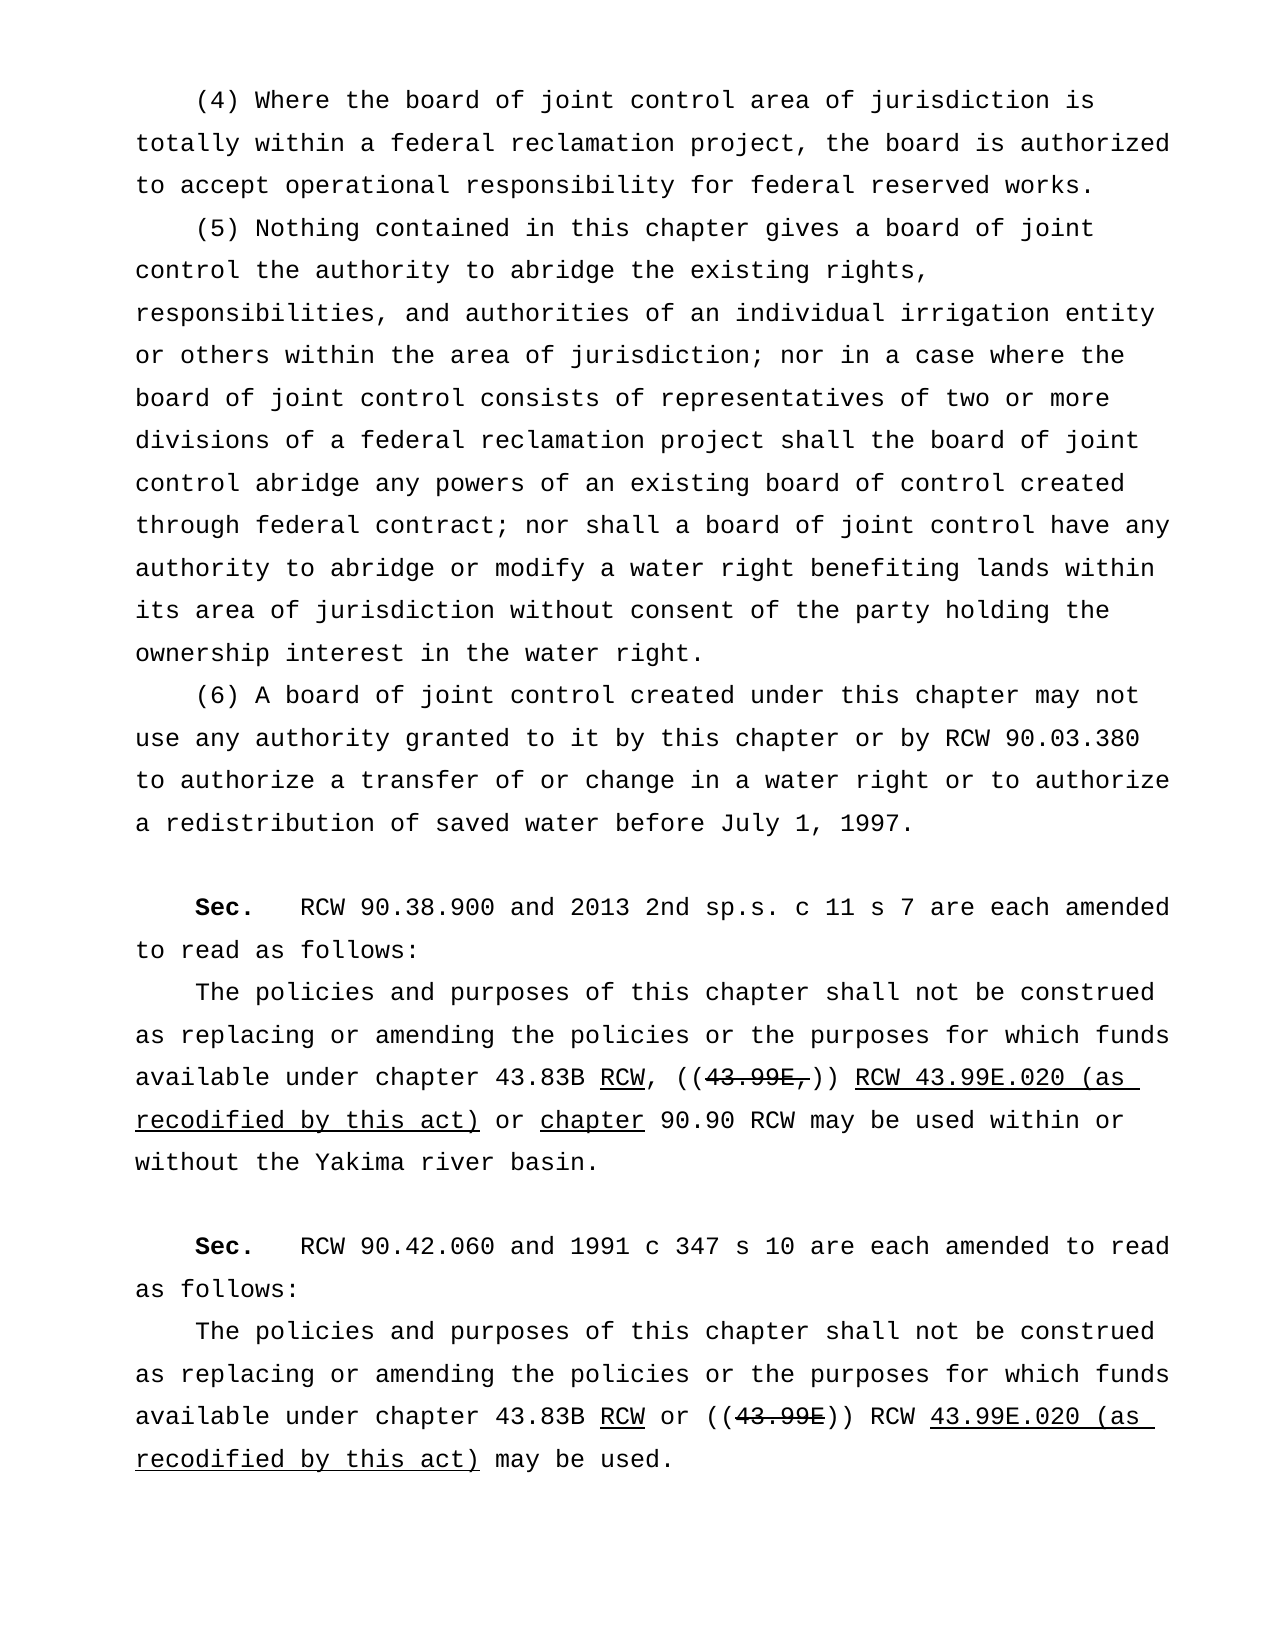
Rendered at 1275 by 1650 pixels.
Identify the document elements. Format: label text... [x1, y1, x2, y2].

text (5) Nothing contained in this chapter gives a board of joint control the authority to abridge the existing rights, responsibilities, and authorities of an individual irrigation entity or others within the area of jurisdiction; nor in a case where the board of joint control consists of representatives of two or more divisions of a federal reclamation project shall the board of joint control abridge any powers of an existing board of control created through federal contract; nor shall a board of joint control have any authority to abridge or modify a water right benefiting lands within its area of jurisdiction without consent of the party holding the ownership interest in the water right. [135, 202, 1170, 670]
text Sec. RCW 90.38.900 and 2013 2nd sp.s. c 11 s 7 are each amended to read as follows: [135, 882, 1170, 967]
text Sec. RCW 90.42.060 and 1991 c 347 s 10 are each amended to read as follows: [135, 1221, 1170, 1306]
text The policies and purposes of this chapter shall not be construed as replacing or amending the policies or the purposes for which funds available under chapter 43.83B RCW, ((43.99E,)) RCW 43.99E.020 (as recodified by this act) or chapter 90.90 RCW may be used within or without the Yakima river basin. [135, 967, 1170, 1179]
text (4) Where the board of joint control area of jurisdiction is totally within a federal reclamation project, the board is authorized to accept operational responsibility for federal reserved works. [135, 75, 1170, 202]
text The policies and purposes of this chapter shall not be construed as replacing or amending the policies or the purposes for which funds available under chapter 43.83B RCW or ((43.99E)) RCW 43.99E.020 (as recodified by this act) may be used. [135, 1306, 1170, 1476]
text (6) A board of joint control created under this chapter may not use any authority granted to it by this chapter or by RCW 90.03.380 to authorize a transfer of or change in a water right or to authorize a redistribution of saved water before July 1, 1997. [135, 670, 1170, 840]
